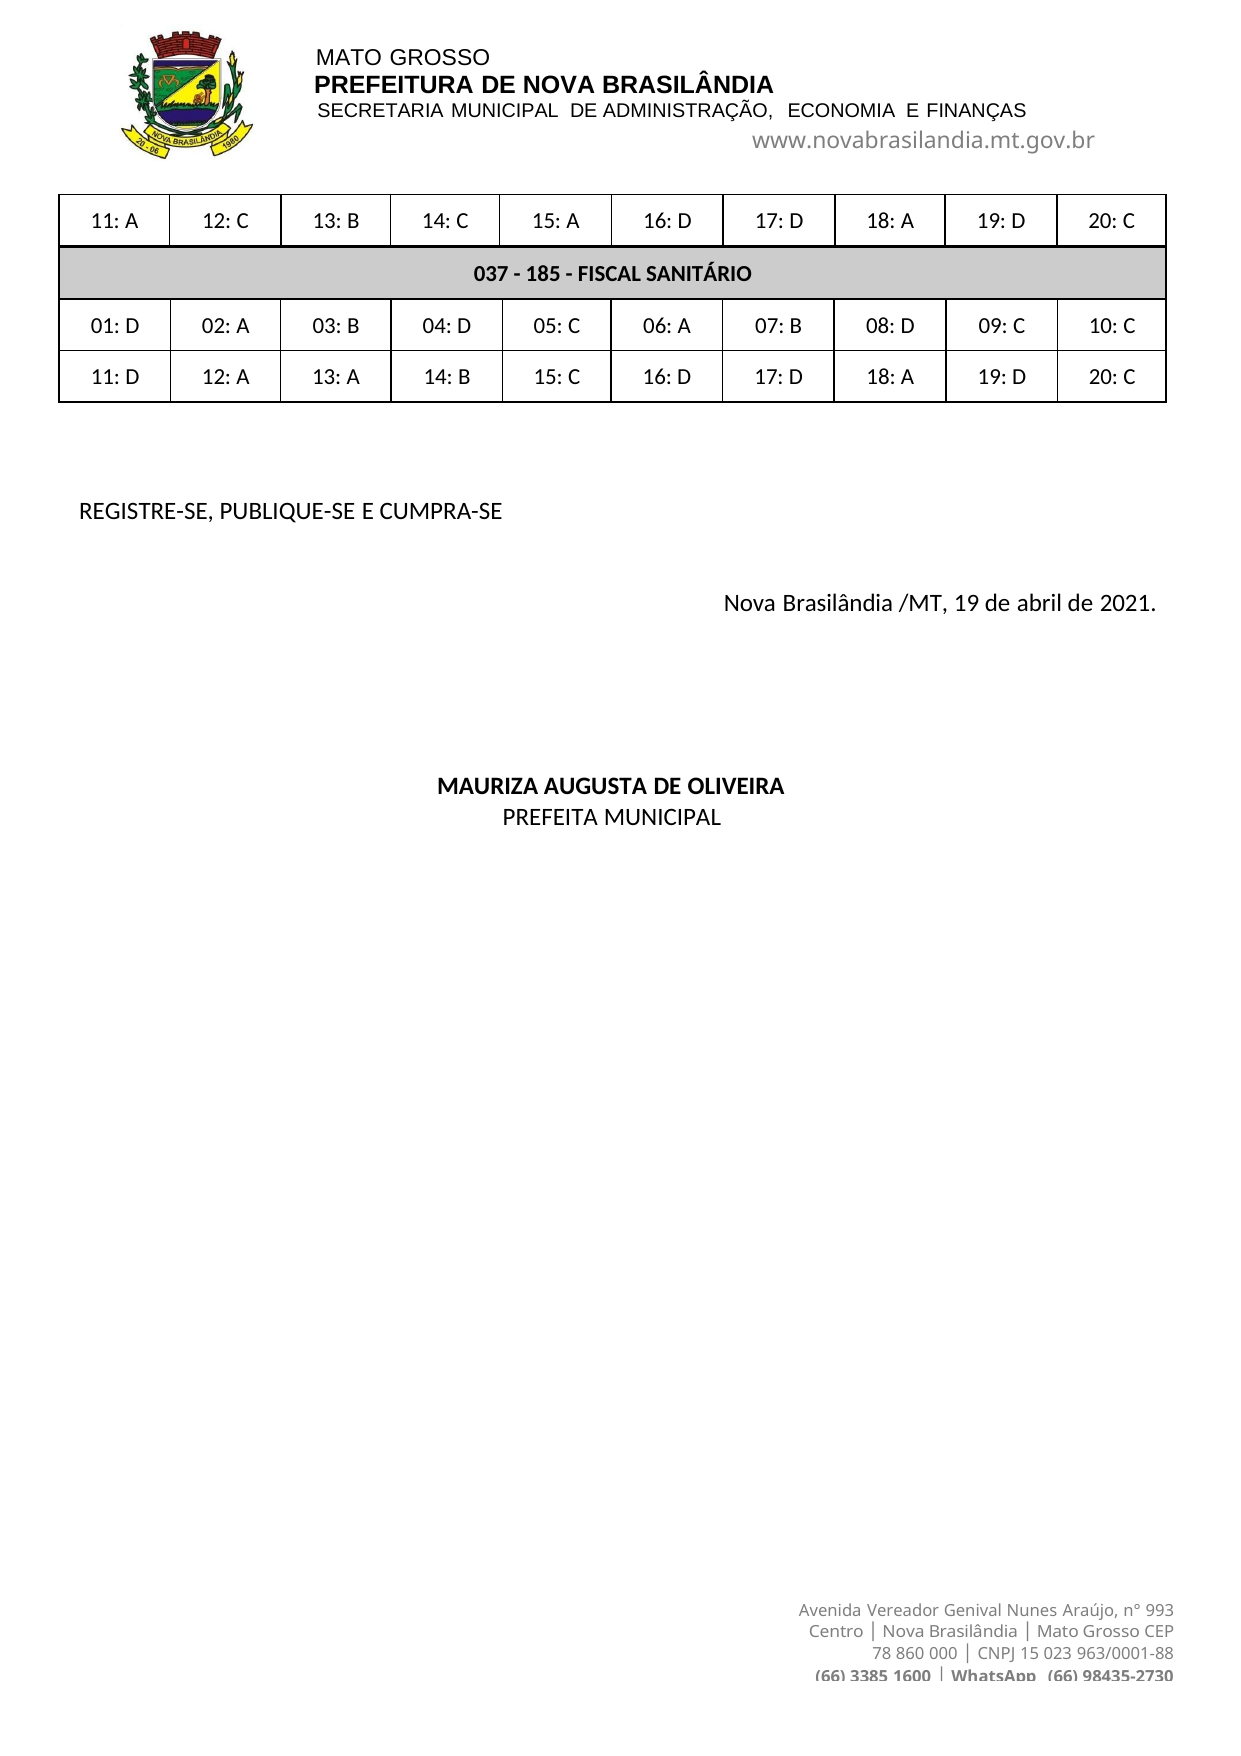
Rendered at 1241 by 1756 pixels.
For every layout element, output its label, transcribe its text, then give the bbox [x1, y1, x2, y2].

picture [119, 24, 254, 162]
table_cell 13: B [282, 195, 390, 245]
table_cell 19: D [947, 351, 1057, 401]
text Nova Brasilândia /MT, 19 de abril de 2021. [723, 587, 1166, 618]
subtitle MAURIZA AUGUSTA DE OLIVEIRA [157, 770, 1064, 801]
table_cell 16: D [612, 351, 722, 401]
table_cell 05: C [503, 300, 610, 350]
table_cell 04: D [392, 300, 502, 350]
table_cell 03: B [281, 300, 390, 350]
text PREFEITA MUNICIPAL [159, 802, 1064, 832]
table_cell 08: D [835, 300, 945, 350]
table_cell 11: D [60, 351, 170, 401]
table_cell 19: D [946, 195, 1056, 245]
table_cell 15: A [500, 195, 611, 245]
table_header 037 - 185 - FISCAL SANITÁRIO [60, 248, 1165, 298]
table_cell 17: D [723, 351, 833, 401]
table_cell 13: A [281, 351, 390, 401]
table_cell 02: A [171, 300, 280, 350]
table_cell 12: C [170, 195, 280, 245]
table_cell 15: C [503, 351, 610, 401]
table_cell 20: C [1058, 351, 1165, 401]
table_cell 16: D [612, 195, 722, 245]
table_cell 10: C [1058, 300, 1165, 350]
table_cell 09: C [947, 300, 1057, 350]
table_cell 20: C [1058, 195, 1165, 245]
table_cell 14: C [391, 195, 499, 245]
table_cell 18: A [836, 195, 944, 245]
table_cell 18: A [835, 351, 945, 401]
table_cell 12: A [171, 351, 280, 401]
table_cell 11: A [60, 195, 169, 245]
table_cell 14: B [392, 351, 502, 401]
table_cell 07: B [723, 300, 833, 350]
table_cell 17: D [724, 195, 834, 245]
table_cell 01: D [60, 300, 170, 350]
text REGISTRE-SE, PUBLIQUE-SE E CUMPRA-SE [79, 495, 1166, 525]
table_cell 06: A [612, 300, 722, 350]
